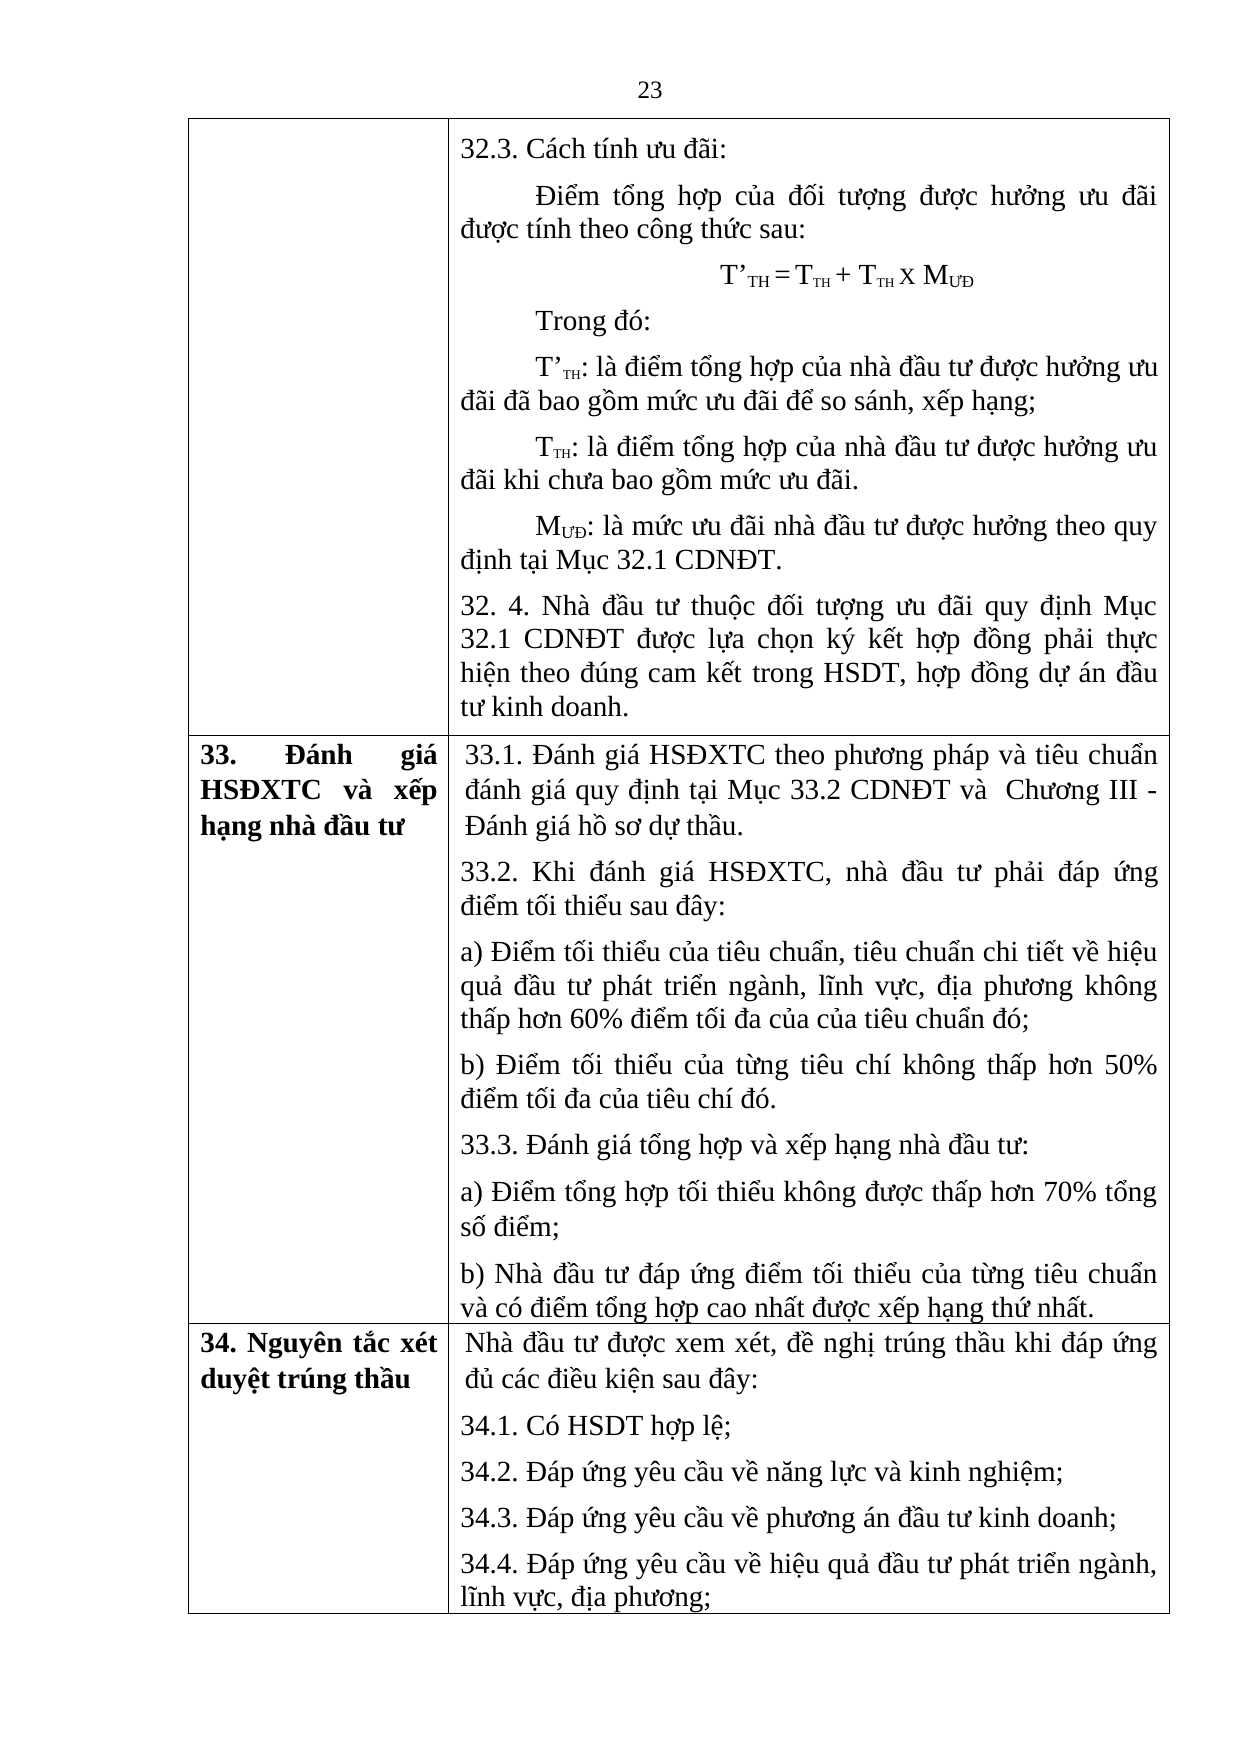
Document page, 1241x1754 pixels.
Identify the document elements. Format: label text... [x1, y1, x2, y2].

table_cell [189, 119, 448, 735]
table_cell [449, 1324, 1169, 1613]
table_cell 33.1. Đánh giá HSĐXTC theo phương pháp và tiêu chuẩn đánh giá quy định tại Mục 33.2 CDNĐT và Chương III - Đánh giá hồ sơ dự thầu. 33.2. Khi đánh giá HSĐXTC, nhà đầu tư phải đáp ứng điểm tối thiểu sau đây: a) Điểm tối thiểu của tiêu chuẩn, tiêu chuẩn chi tiết về hiệu quả đầu tư phát triển ngành, lĩnh vực, địa phương không thấp hơn 60% điểm tối đa của của tiêu chuẩn đó; b) Điểm tối thiểu của từng tiêu chí không thấp hơn 50% điểm tối đa của tiêu chí đó. 33.3. Đánh giá tổng hợp và xếp hạng nhà đầu tư: a) Điểm tổng hợp tối thiểu không được thấp hơn 70% tổng số điểm; b) Nhà đầu tư đáp ứng điểm tối thiểu của từng tiêu chuẩn và có điểm tổng hợp cao nhất được xếp hạng thứ nhất. [449, 736, 1169, 1323]
table_cell 33. Đánh giá HSĐXTC và xếp hạng nhà đầu tư [189, 736, 448, 1323]
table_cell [449, 119, 1169, 735]
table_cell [189, 1324, 448, 1613]
